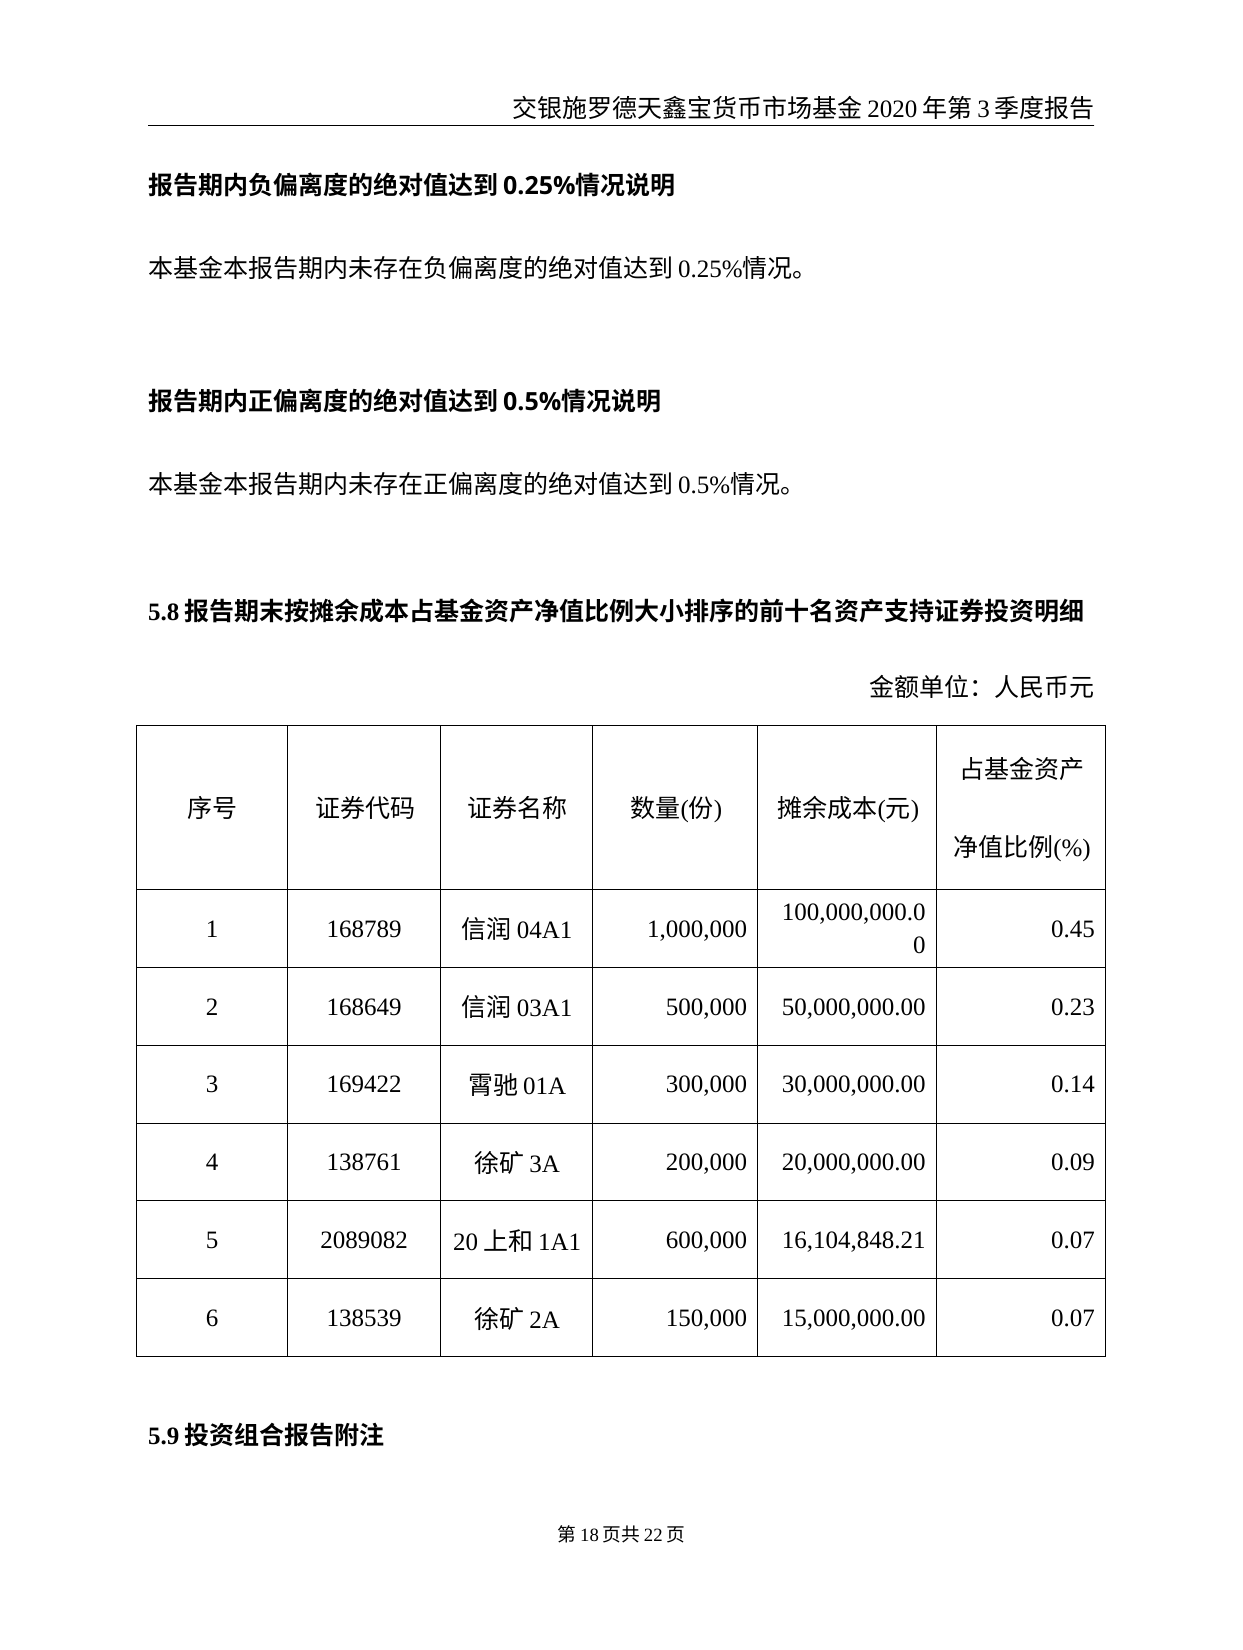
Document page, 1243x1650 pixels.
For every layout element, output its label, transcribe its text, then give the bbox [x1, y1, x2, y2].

table_cell 0.45 [937, 890, 1105, 967]
table_cell 2089082 [288, 1201, 440, 1278]
table_cell 信润04A1 [441, 890, 592, 967]
table_cell 100,000,000.00 [758, 890, 936, 967]
table_cell 50,000,000.00 [758, 968, 936, 1044]
table_cell 300,000 [593, 1046, 757, 1122]
table_cell 500,000 [593, 968, 757, 1044]
table_header 占基金资产净值比例(%) [937, 726, 1105, 889]
text 报告期内正偏离度的绝对值达到0.5%情况说明 [148, 367, 1094, 432]
table_cell 4 [137, 1124, 287, 1200]
table_cell 600,000 [593, 1201, 757, 1278]
table_cell 信润03A1 [441, 968, 592, 1044]
table_cell 6 [137, 1279, 287, 1356]
table_cell 138761 [288, 1124, 440, 1200]
table_cell 168649 [288, 968, 440, 1044]
table_cell 150,000 [593, 1279, 757, 1356]
table_cell 200,000 [593, 1124, 757, 1200]
table_cell 0.07 [937, 1279, 1105, 1356]
text 金额单位：人民币元 [148, 653, 1094, 718]
table_cell 0.14 [937, 1046, 1105, 1122]
text 本基金本报告期内未存在正偏离度的绝对值达到0.5%情况。 [148, 450, 1094, 515]
text 本基金本报告期内未存在负偏离度的绝对值达到0.25%情况。 [148, 234, 1094, 299]
table_cell 0.23 [937, 968, 1105, 1044]
text 5.9投资组合报告附注 [148, 1401, 1094, 1466]
table_cell 0.09 [937, 1124, 1105, 1200]
table_header 序号 [137, 726, 287, 889]
table_cell 3 [137, 1046, 287, 1122]
table_cell 2 [137, 968, 287, 1044]
table_cell 138539 [288, 1279, 440, 1356]
table_cell 5 [137, 1201, 287, 1278]
table_cell 霄驰01A [441, 1046, 592, 1122]
table_cell 1,000,000 [593, 890, 757, 967]
table_cell 169422 [288, 1046, 440, 1122]
text 报告期内负偏离度的绝对值达到0.25%情况说明 [148, 151, 1094, 216]
table_cell 20,000,000.00 [758, 1124, 936, 1200]
table_cell 20上和1A1 [441, 1201, 592, 1278]
table_cell 16,104,848.21 [758, 1201, 936, 1278]
table_header 证券代码 [288, 726, 440, 889]
table_header 证券名称 [441, 726, 592, 889]
text 5.8报告期末按摊余成本占基金资产净值比例大小排序的前十名资产支持证券投资明细 [148, 577, 1094, 642]
table_cell 15,000,000.00 [758, 1279, 936, 1356]
table_cell 徐矿2A [441, 1279, 592, 1356]
table_cell 168789 [288, 890, 440, 967]
table_cell 30,000,000.00 [758, 1046, 936, 1122]
table_header 摊余成本(元) [758, 726, 936, 889]
table_cell 1 [137, 890, 287, 967]
table_header 数量(份) [593, 726, 757, 889]
table_cell 0.07 [937, 1201, 1105, 1278]
table_cell 徐矿3A [441, 1124, 592, 1200]
